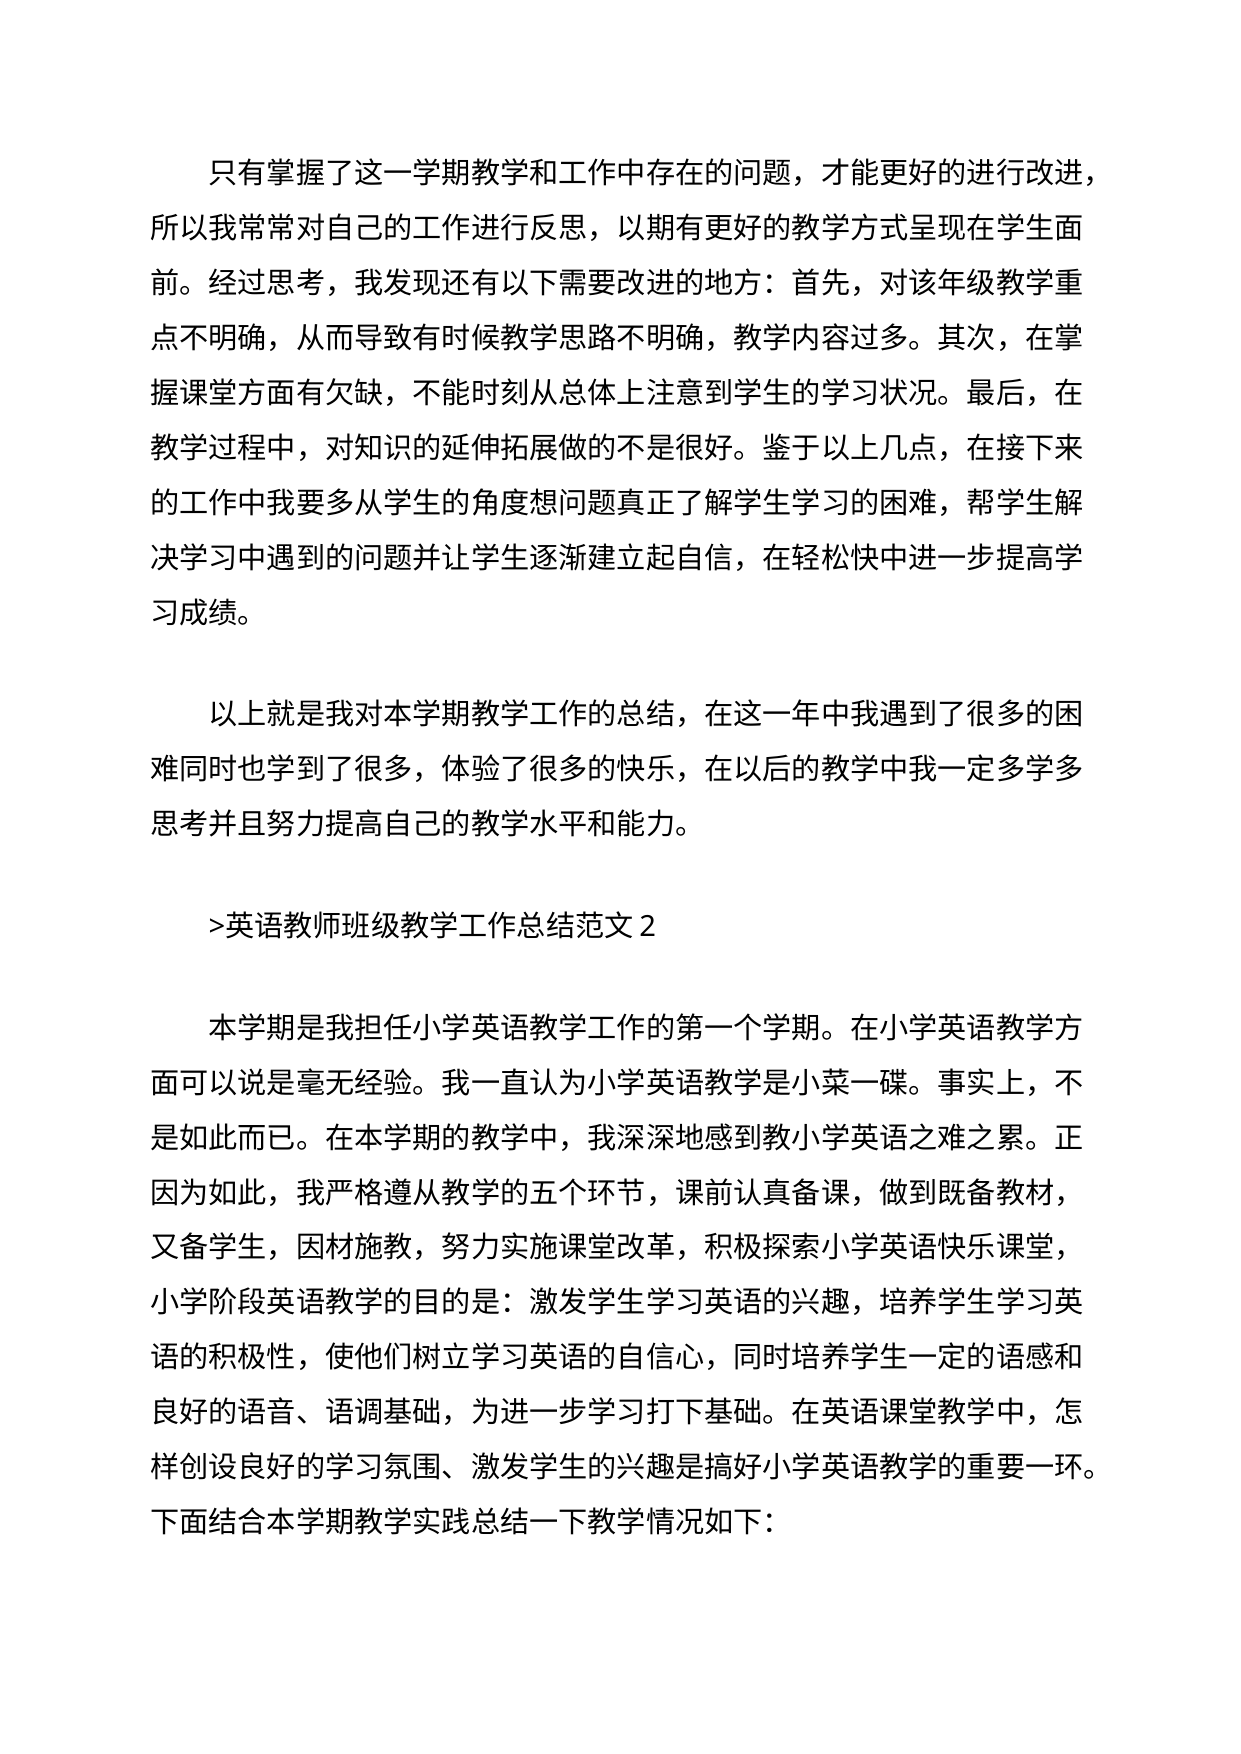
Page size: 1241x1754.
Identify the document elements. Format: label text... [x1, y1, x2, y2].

text 以上就是我对本学期教学工作的总结，在这一年中我遇到了很多的困难同时也学到了很多，体验了很多的快乐，在以后的教学中我一定多学多思考并且努力提高自己的教学水平和能力。 [150, 691, 1090, 843]
text 本学期是我担任小学英语教学工作的第一个学期。在小学英语教学方面可以说是毫无经验。我一直认为小学英语教学是小菜一碟。事实上，不是如此而已。在本学期的教学中，我深深地感到教小学英语之难之累。正因为如此，我严格遵从教学的五个环节，课前认真备课，做到既备教材，又备学生，因材施教，努力实施课堂改革，积极探索小学英语快乐课堂，小学阶段英语教学的目的是：激发学生学习英语的兴趣，培养学生学习英语的积极性，使他们树立学习英语的自信心，同时培养学生一定的语感和良好的语音、语调基础，为进一步学习打下基础。在英语课堂教学中，怎样创设良好的学习氛围、激发学生的兴趣是搞好小学英语教学的重要一环。下面结合本学期教学实践总结一下教学情况如下： [150, 1004, 1090, 1541]
text >英语教师班级教学工作总结范文2 [150, 902, 1090, 945]
text 只有掌握了这一学期教学和工作中存在的问题，才能更好的进行改进，所以我常常对自己的工作进行反思，以期有更好的教学方式呈现在学生面前。经过思考，我发现还有以下需要改进的地方：首先，对该年级教学重点不明确，从而导致有时候教学思路不明确，教学内容过多。其次，在掌握课堂方面有欠缺，不能时刻从总体上注意到学生的学习状况。最后，在教学过程中，对知识的延伸拓展做的不是很好。鉴于以上几点，在接下来的工作中我要多从学生的角度想问题真正了解学生学习的困难，帮学生解决学习中遇到的问题并让学生逐渐建立起自信，在轻松快中进一步提高学习成绩。 [150, 150, 1090, 631]
